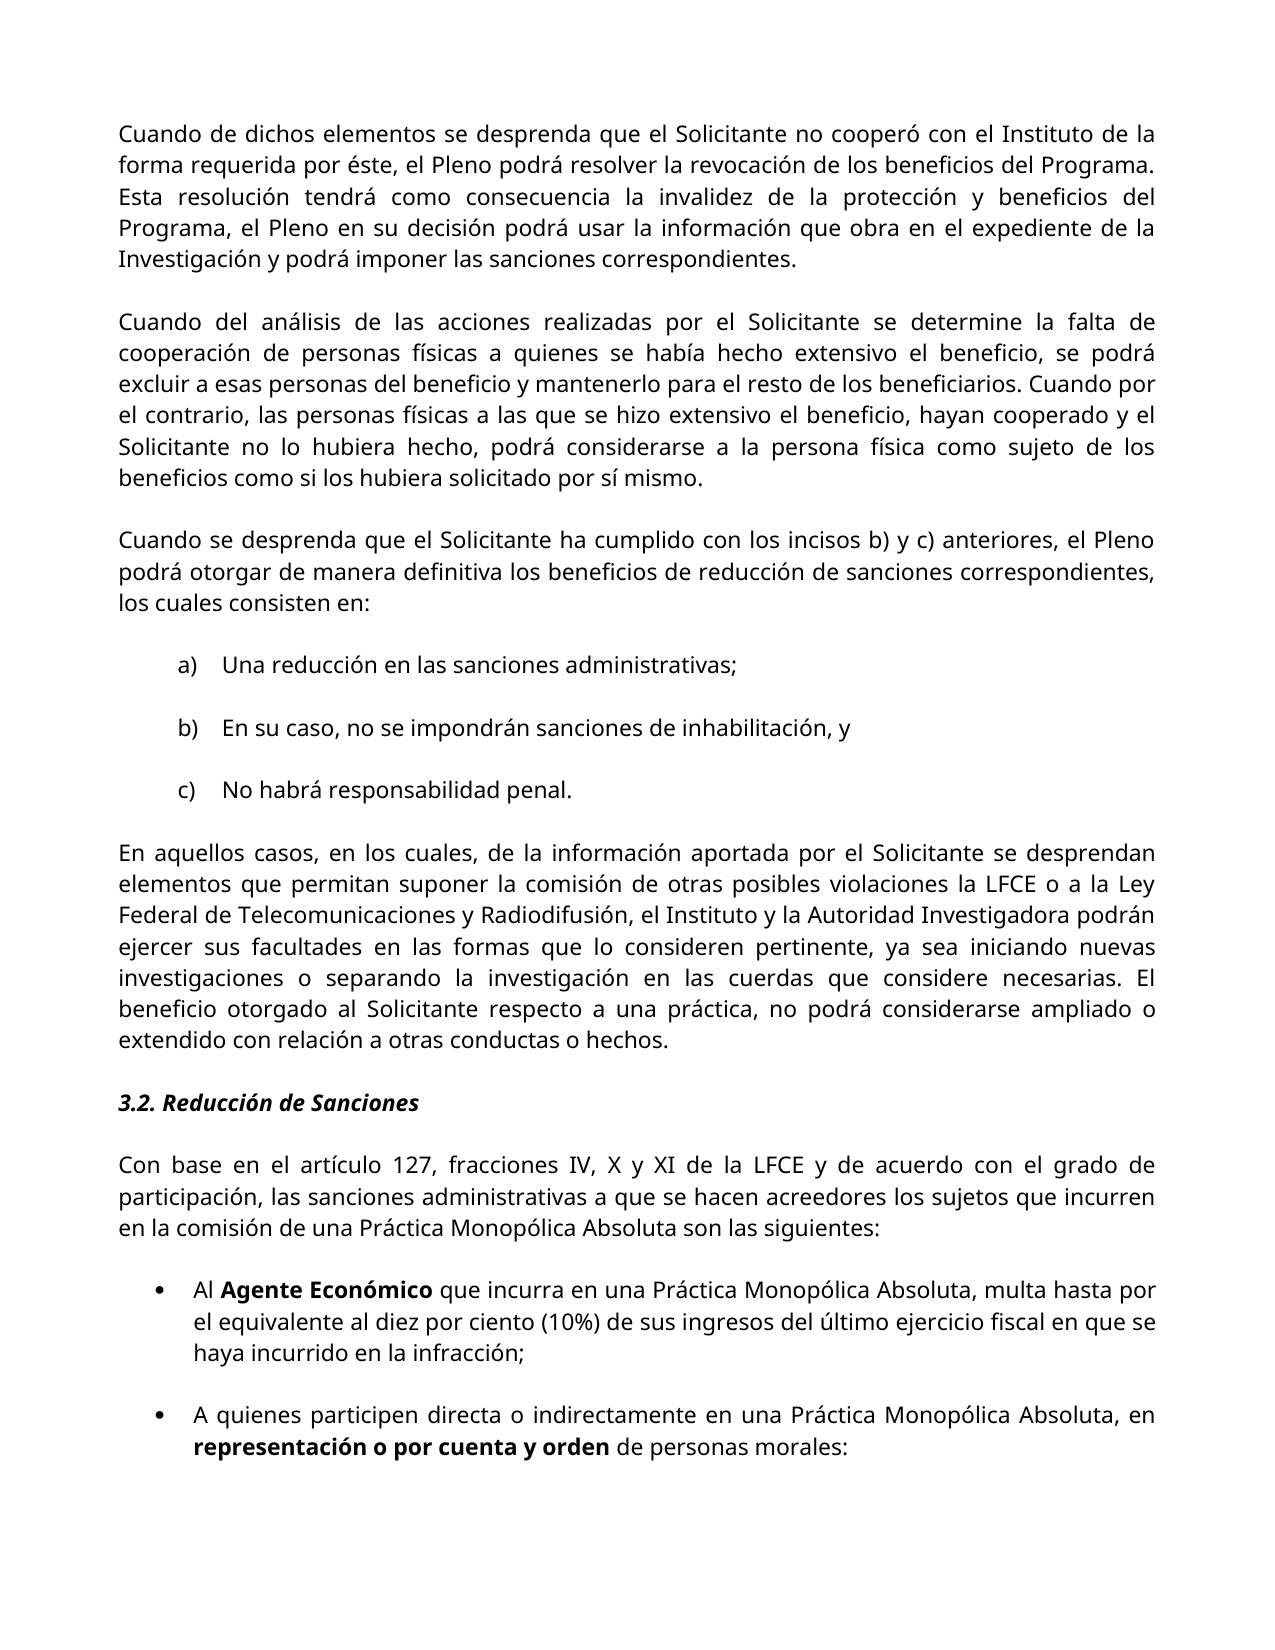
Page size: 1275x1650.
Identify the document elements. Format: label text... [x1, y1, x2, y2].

list A quienes participen directa o indirectamente en una Práctica Monopólica Absoluta, en representación o por cuenta y orden de personas morales: [156, 1399, 1157, 1462]
list Una reducción en las sanciones administrativas; [177, 649, 1157, 681]
text En aquellos casos, en los cuales, de la información aportada por el Solicitante se desprendan elementos que permitan suponer la comisión de otras posibles violaciones la LFCE o a la Ley Federal de Telecomunicaciones y Radiodifusión, el Instituto y la Autoridad Investigadora podrán ejercer sus facultades en las formas que lo consideren pertinente, ya sea iniciando nuevas investigaciones o separando la investigación en las cuerdas que considere necesarias. El beneficio otorgado al Solicitante respecto a una práctica, no podrá considerarse ampliado o extendido con relación a otras conductas o hechos. [118, 837, 1157, 1056]
list c) No habrá responsabilidad penal. [177, 774, 1157, 806]
subtitle 3.2. Reducción de Sanciones [118, 1087, 1157, 1118]
list Con base en el artículo 127, fracciones IV, X y XI de la LFCE y de acuerdo con el grado de participación, las sanciones administrativas a que se hacen acreedores los sujetos que incurren en la comisión de una Práctica Monopólica Absoluta son las siguientes: [118, 1149, 1157, 1243]
text Cuando de dichos elementos se desprenda que el Solicitante no cooperó con el Instituto de la forma requerida por éste, el Pleno podrá resolver la revocación de los beneficios del Programa. Esta resolución tendrá como consecuencia la invalidez de la protección y beneficios del Programa, el Pleno en su decisión podrá usar la información que obra en el expediente de la Investigación y podrá imponer las sanciones correspondientes. [118, 118, 1157, 274]
list En su caso, no se impondrán sanciones de inhabilitación, y [177, 712, 1157, 743]
list Al Agente Económico que incurra en una Práctica Monopólica Absoluta, multa hasta por el equivalente al diez por ciento (10%) de sus ingresos del último ejercicio fiscal en que se haya incurrido en la infracción; [156, 1274, 1157, 1368]
text Cuando del análisis de las acciones realizadas por el Solicitante se determine la falta de cooperación de personas físicas a quienes se había hecho extensivo el beneficio, se podrá excluir a esas personas del beneficio y mantenerlo para el resto de los beneficiarios. Cuando por el contrario, las personas físicas a las que se hizo extensivo el beneficio, hayan cooperado y el Solicitante no lo hubiera hecho, podrá considerarse a la persona física como sujeto de los beneficios como si los hubiera solicitado por sí mismo. [118, 306, 1157, 493]
text Cuando se desprenda que el Solicitante ha cumplido con los incisos b) y c) anteriores, el Pleno podrá otorgar de manera definitiva los beneficios de reducción de sanciones correspondientes, los cuales consisten en: [118, 524, 1157, 618]
